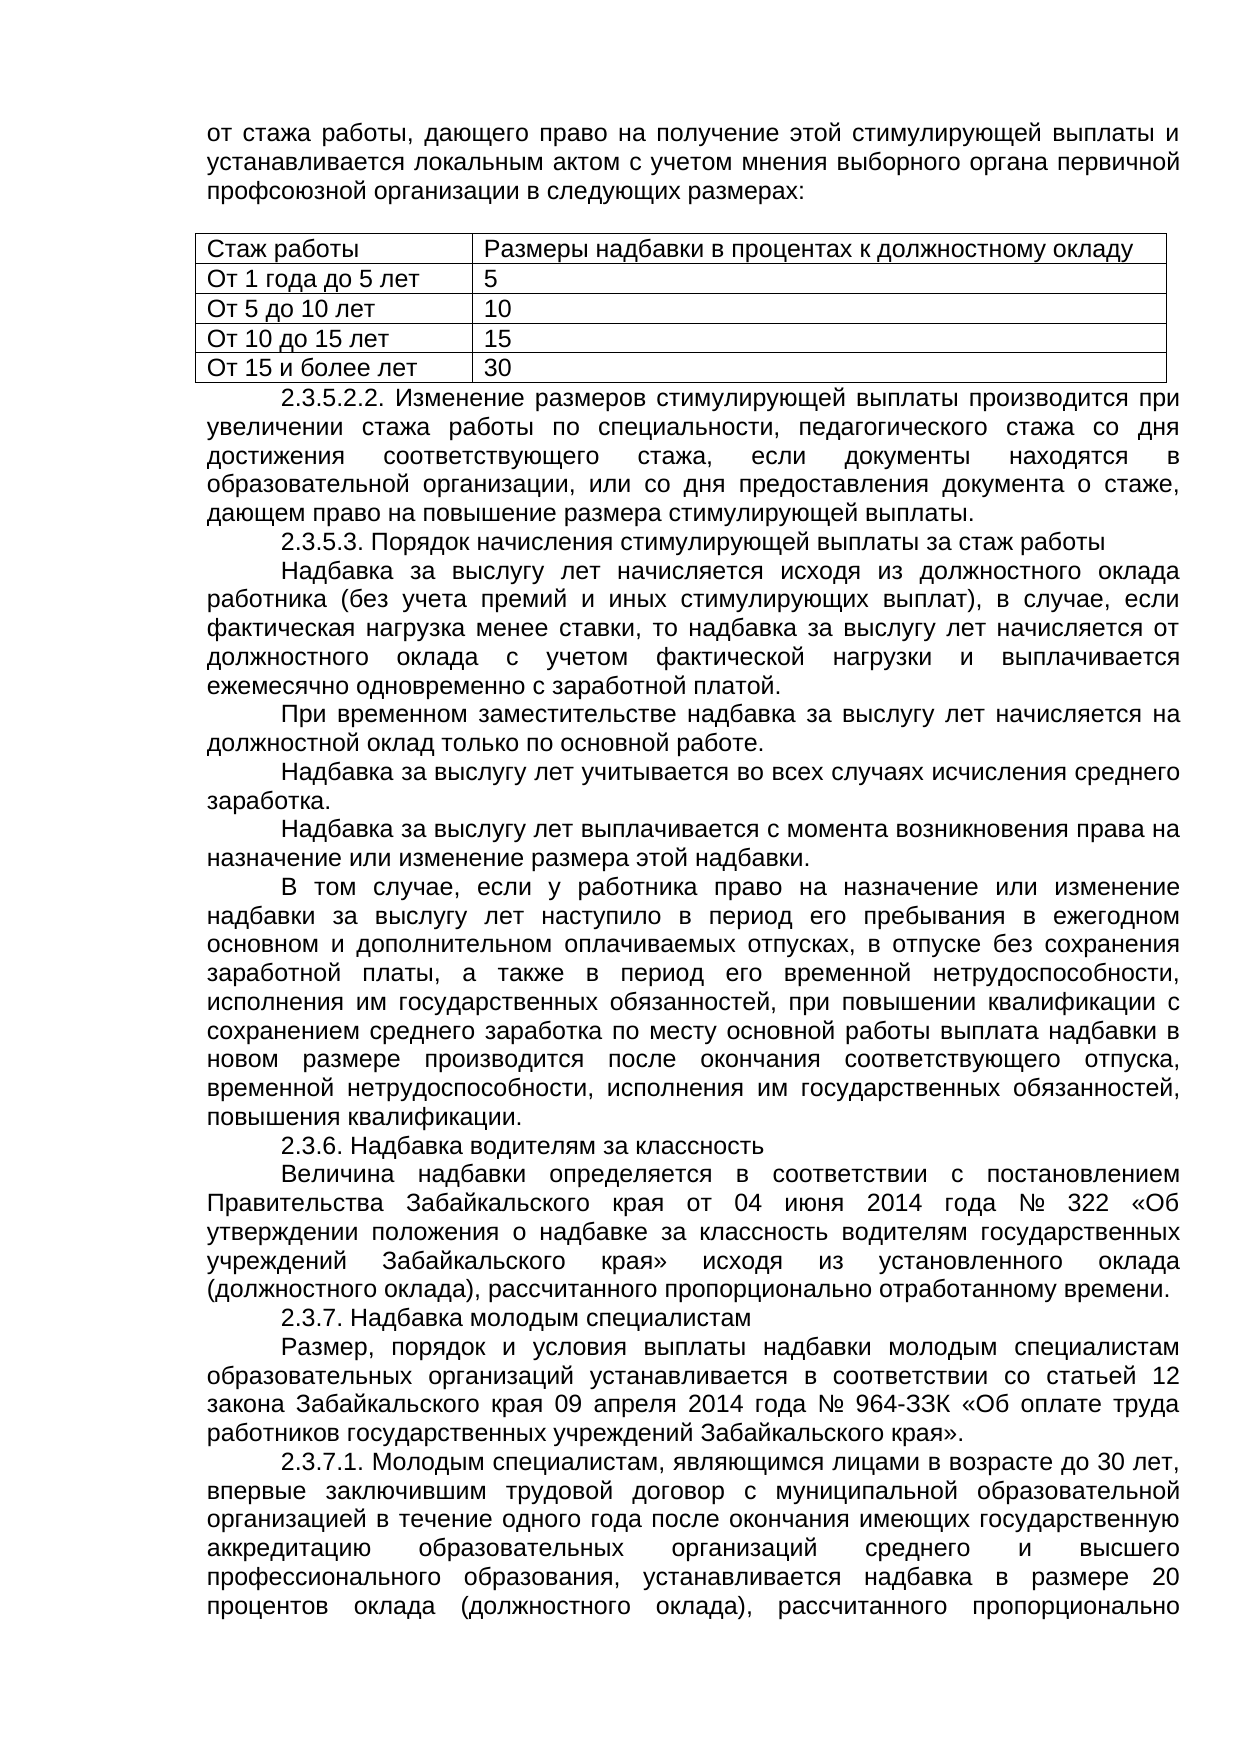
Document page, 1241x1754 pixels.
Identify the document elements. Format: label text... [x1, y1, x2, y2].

table_cell От 1 года до 5 лет [196, 264, 472, 293]
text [207, 118, 1181, 204]
table_cell 10 [473, 294, 1166, 322]
text Размер, порядок и условия выплаты надбавки молодым специалистам образовательных организаций устанавливается в соответствии со статьей 12 закона Забайкальского края 09 апреля 2014 года № 964-ЗЗК «Об оплате труда работников государственных учреждений Забайкальского края». [207, 1332, 1181, 1447]
table_cell 15 [473, 324, 1166, 352]
table_cell 5 [473, 264, 1166, 293]
text Надбавка за выслугу лет начисляется исходя из должностного оклада работника (без учета премий и иных стимулирующих выплат), в случае, если фактическая нагрузка менее ставки, то надбавка за выслугу лет начисляется от должностного оклада с учетом фактической нагрузки и выплачивается ежемесячно одновременно с заработной платой. [207, 556, 1181, 699]
table_header Размеры надбавки в процентах к должностному окладу [473, 234, 1166, 263]
table_cell 30 [473, 353, 1166, 382]
table_cell От 10 до 15 лет [196, 324, 472, 352]
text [207, 1447, 1181, 1619]
table_header Стаж работы [196, 234, 472, 263]
text 2.3.5.2.2. Изменение размеров стимулирующей выплаты производится при увеличении стажа работы по специальности, педагогического стажа со дня достижения соответствующего стажа, если документы находятся в образовательной организации, или со дня предоставления документа о стаже, дающем право на повышение размера стимулирующей выплаты. [207, 383, 1181, 527]
table_cell От 5 до 10 лет [196, 294, 472, 322]
table_cell От 15 и более лет [196, 353, 472, 382]
text Величина надбавки определяется в соответствии с постановлением Правительства Забайкальского края от 04 июня 2014 года № 322 «Об утверждении положения о надбавке за классность водителям государственных учреждений Забайкальского края» исходя из установленного оклада (должностного оклада), рассчитанного пропорционально отработанному времени. [207, 1159, 1181, 1303]
text Надбавка за выслугу лет учитывается во всех случаях исчисления среднего заработка. [207, 757, 1181, 814]
text 2.3.5.3. Порядок начисления стимулирующей выплаты за стаж работы [207, 527, 1181, 556]
text При временном заместительстве надбавка за выслугу лет начисляется на должностной оклад только по основной работе. [207, 699, 1181, 757]
text В том случае, если у работника право на назначение или изменение надбавки за выслугу лет наступило в период его пребывания в ежегодном основном и дополнительном оплачиваемых отпусках, в отпуске без сохранения заработной платы, а также в период его временной нетрудоспособности, исполнения им государственных обязанностей, при повышении квалификации с сохранением среднего заработка по месту основной работы выплата надбавки в новом размере производится после окончания соответствующего отпуска, временной нетрудоспособности, исполнения им государственных обязанностей, повышения квалификации. [207, 872, 1181, 1131]
text Надбавка за выслугу лет выплачивается с момента возникновения права на назначение или изменение размера этой надбавки. [207, 814, 1181, 872]
text 2.3.6. Надбавка водителям за классность [207, 1131, 1181, 1159]
text 2.3.7. Надбавка молодым специалистам [207, 1303, 1181, 1332]
